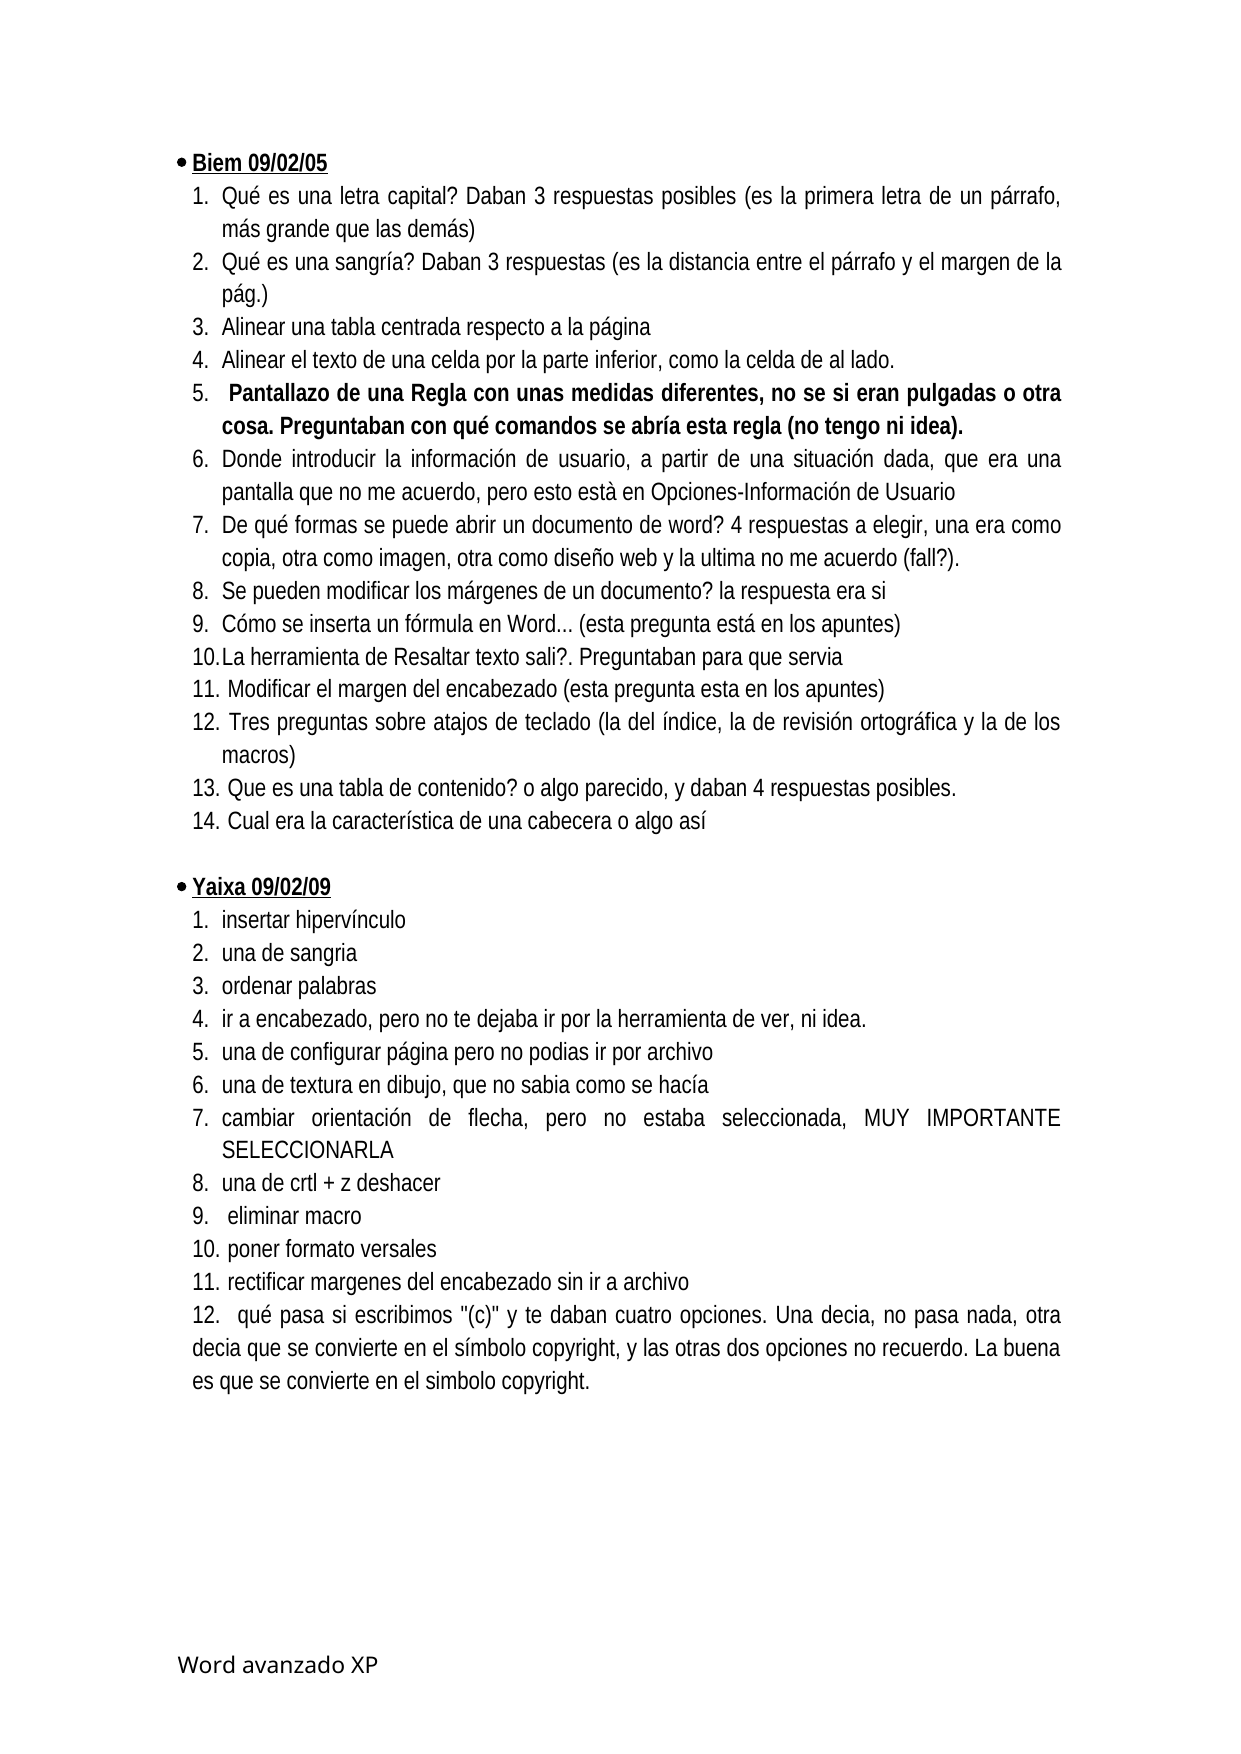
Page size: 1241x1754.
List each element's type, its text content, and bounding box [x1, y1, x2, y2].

list De qué formas se puede abrir un documento de word? 4 respuestas a elegir, una era como copia, otra como imagen, otra como diseño web y la ultima no me acuerdo (fall?). [192, 510, 1063, 571]
list Qué es una letra capital? Daban 3 respuestas posibles (es la primera letra de un párrafo, más grande que las demás) [192, 181, 1063, 242]
list una de crtl + z deshacer [192, 1168, 1063, 1197]
list Cual era la característica de una cabecera o algo así [192, 806, 1063, 835]
list rectificar margenes del encabezado sin ir a archivo [192, 1267, 1063, 1296]
list qué pasa si escribimos "(c)" y te daban cuatro opciones. Una decia, no pasa nada, otra decia que se convierte en el símbolo copyright, y las otras dos opciones no recuerdo. La buena es que se convierte en el simbolo copyright. [192, 1300, 1063, 1394]
list Alinear el texto de una celda por la parte inferior, como la celda de al lado. [192, 345, 1063, 374]
list Modificar el margen del encabezado (esta pregunta esta en los apuntes) [192, 674, 1063, 703]
list Que es una tabla de contenido? o algo parecido, y daban 4 respuestas posibles. [192, 773, 1063, 802]
list Tres preguntas sobre atajos de teclado (la del índice, la de revisión ortográfica y la de los macros) [192, 707, 1063, 769]
list Qué es una sangría? Daban 3 respuestas (es la distancia entre el párrafo y el margen de la pág.) [192, 247, 1063, 308]
list cambiar orientación de flecha, pero no estaba seleccionada, MUY IMPORTANTE SELECCIONARLA [192, 1103, 1063, 1164]
list poner formato versales [192, 1234, 1063, 1263]
list Se pueden modificar los márgenes de un documento? la respuesta era si [192, 576, 1063, 604]
list Alinear una tabla centrada respecto a la página [192, 312, 1063, 341]
list Pantallazo de una Regla con unas medidas diferentes, no se si eran pulgadas o otra cosa. Preguntaban con qué comandos se abría esta regla (no tengo ni idea). [192, 378, 1063, 440]
list Biem 09/02/05 [177, 148, 1063, 176]
list ordenar palabras [192, 971, 1063, 999]
list eliminar macro [192, 1201, 1063, 1230]
list Yaixa 09/02/09 [177, 872, 1063, 901]
list ir a encabezado, pero no te dejaba ir por la herramienta de ver, ni idea. [192, 1004, 1063, 1032]
list una de sangria [192, 938, 1063, 967]
list La herramienta de Resaltar texto sali?. Preguntaban para que servia [192, 642, 1063, 670]
list una de configurar página pero no podias ir por archivo [192, 1037, 1063, 1065]
list una de textura en dibujo, que no sabia como se hacía [192, 1070, 1063, 1098]
list insertar hipervínculo [192, 905, 1063, 934]
list Donde introducir la información de usuario, a partir de una situación dada, que era una pantalla que no me acuerdo, pero esto està en Opciones-Información de Usuario [192, 444, 1063, 506]
list Cómo se inserta un fórmula en Word... (esta pregunta está en los apuntes) [192, 609, 1063, 637]
